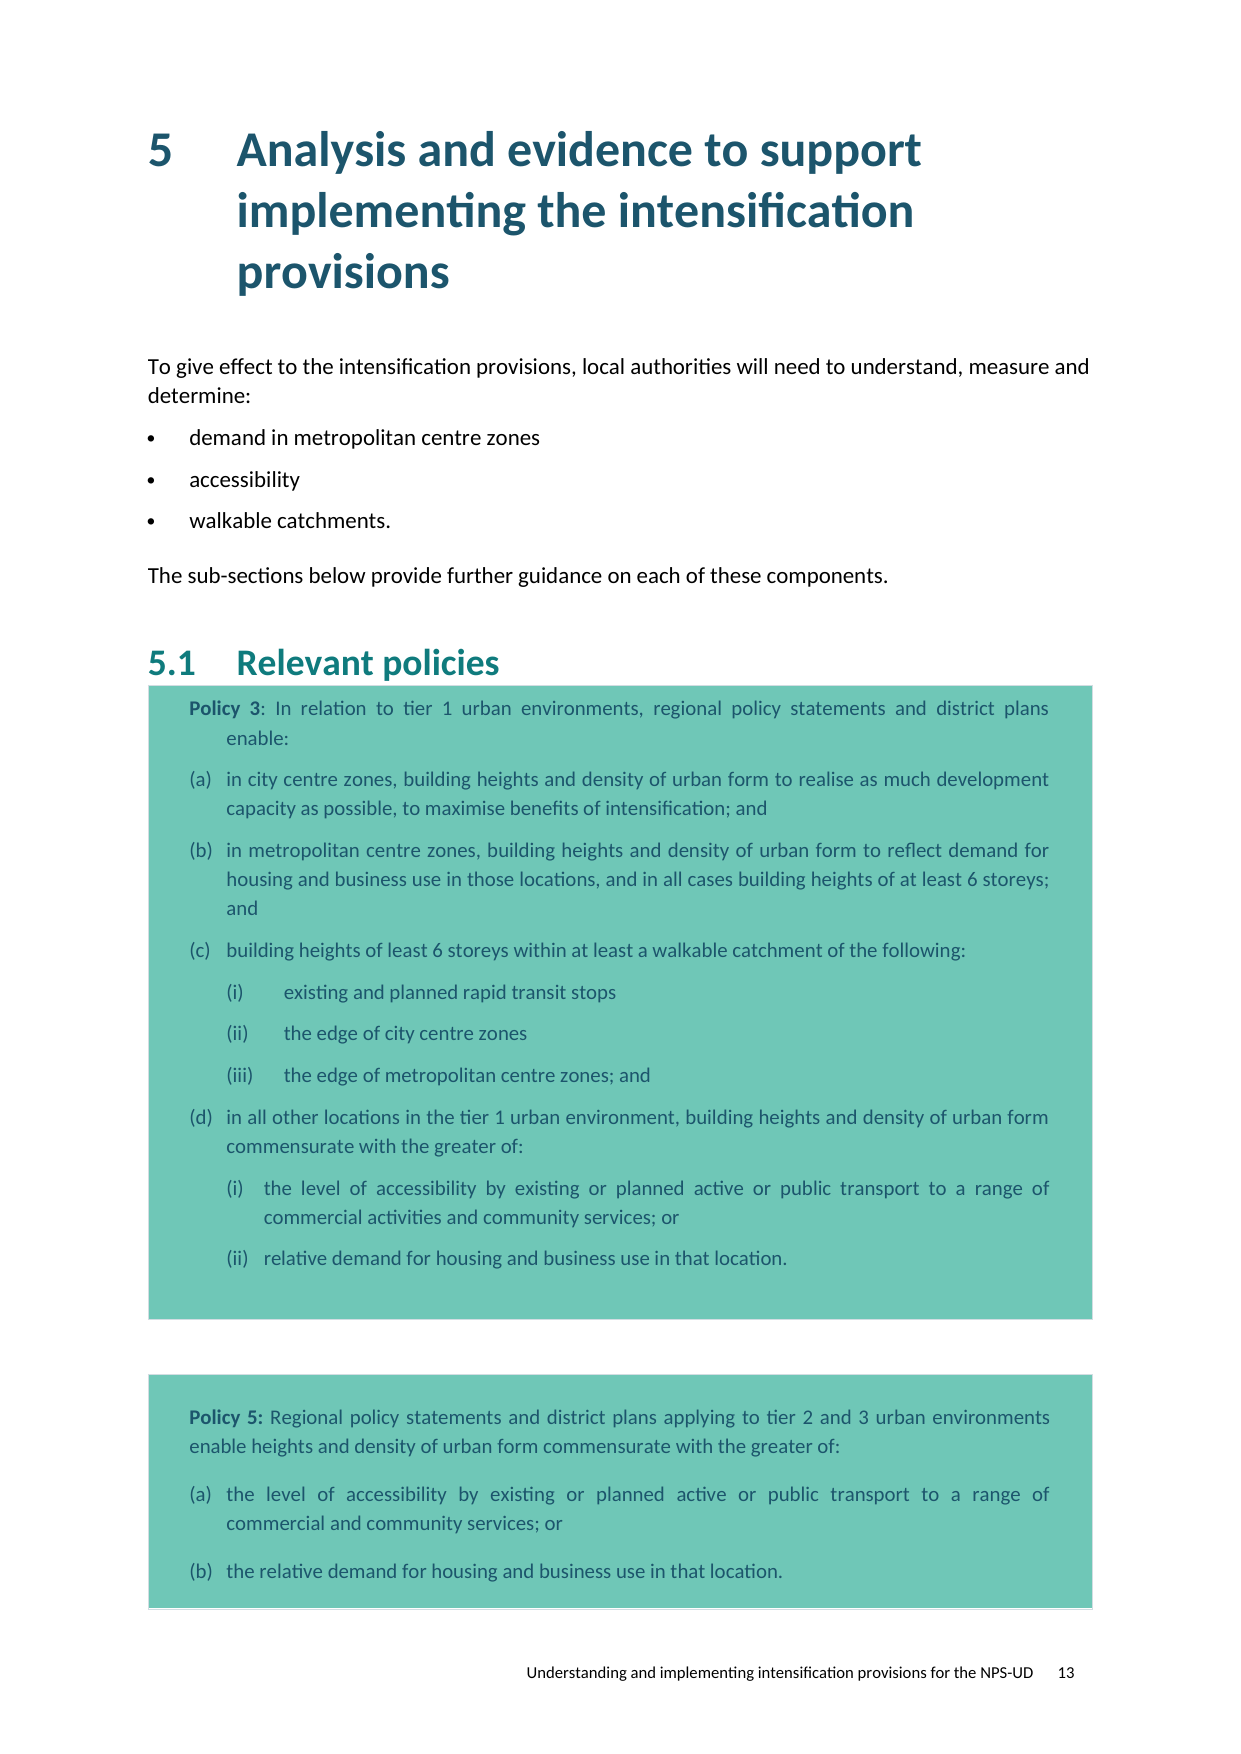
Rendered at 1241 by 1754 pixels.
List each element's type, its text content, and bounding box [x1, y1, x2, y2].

text walkable catchments. [148, 505, 1092, 534]
text The sub-sections below provide further guidance on each of these components. [148, 559, 1092, 589]
text accessibility [148, 464, 1092, 493]
text To give effect to the intensification provisions, local authorities will need to understand, measure and determine: [148, 351, 1092, 409]
text demand in metropolitan centre zones [148, 422, 1092, 451]
table_header Policy 5: Regional policy statements and district plans applying to tier 2 and 3 urban environments enable heights and density of urban form commensurate with the greater of: the level of accessibility by existing or planned active or public transport to a range of commercial and community services; or the relative demand for housing and business use in that location. [149, 1375, 1092, 1608]
subtitle Analysis and evidence to support implementing the intensification provisions [148, 118, 1092, 301]
table_header Policy 3: In relation to tier 1 urban environments, regional policy statements and district plans enable: in city centre zones, building heights and density of urban form to realise as much development capacity as possible, to maximise benefits of intensification; and in metropolitan centre zones, building heights and density of urban form to reflect demand for housing and business use in those locations, and in all cases building heights of at least 6 storeys; and building heights of least 6 storeys within at least a walkable catchment of the following: (i) existing and planned rapid transit stops (ii) the edge of city centre zones (iii) the edge of metropolitan centre zones; and in all other locations in the tier 1 urban environment, building heights and density of urban form commensurate with the greater of: (i) the level of accessibility by existing or planned active or public transport to a range of commercial activities and community services; or (ii) relative demand for housing and business use in that location. [149, 686, 1092, 1319]
subtitle 5.1 Relevant policies [148, 639, 1092, 684]
